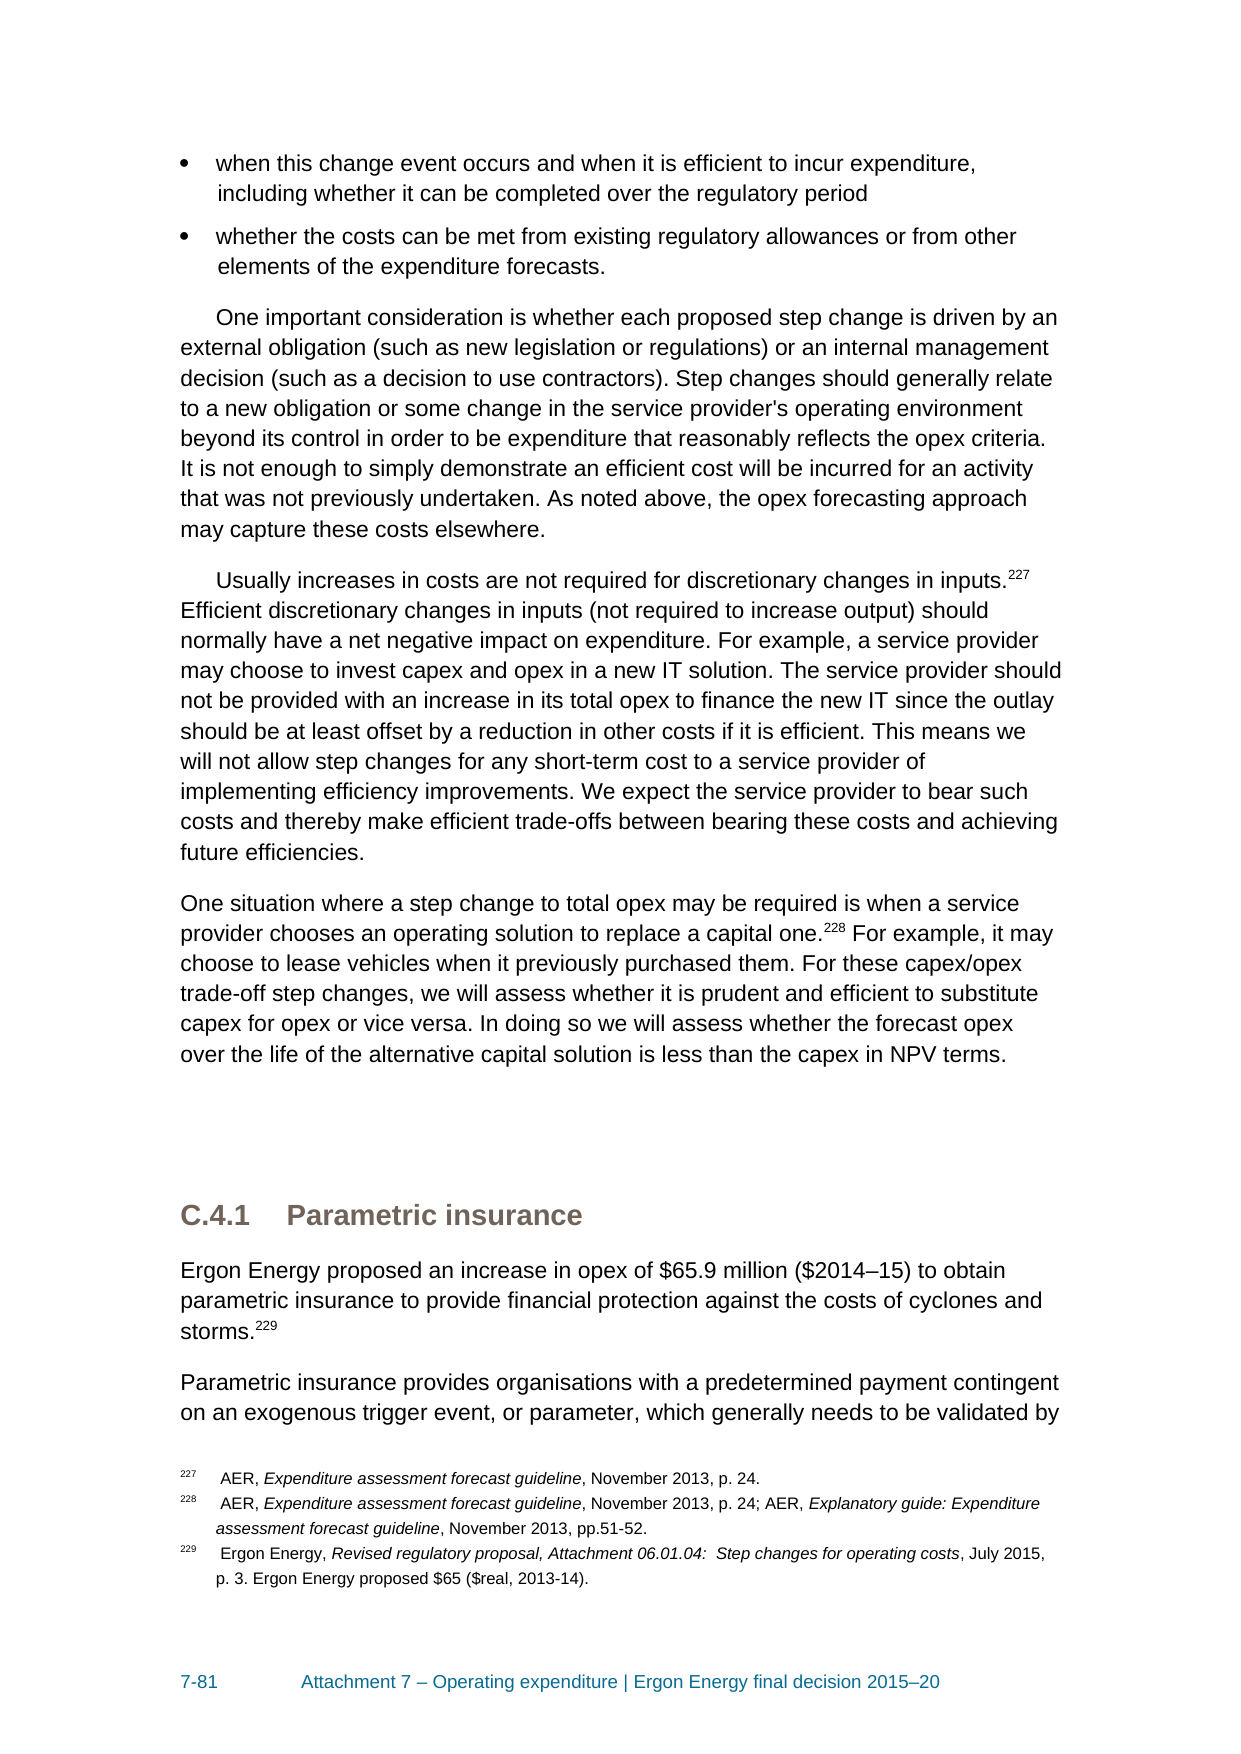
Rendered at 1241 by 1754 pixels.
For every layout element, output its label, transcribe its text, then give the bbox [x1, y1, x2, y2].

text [180, 1369, 1063, 1425]
text Ergon Energy proposed an increase in opex of $65.9 million ($2014–15) to obtain parametric insurance to provide financial protection against the costs of cyclones and storms. [180, 1257, 1063, 1344]
subtitle Parametric insurance [180, 1198, 1063, 1231]
list whether the costs can be met from existing regulatory allowances or from other elements of the expenditure forecasts. [180, 223, 1063, 279]
picture [690, 1675, 699, 1680]
list Usually increases in costs are not required for discretionary changes in inputs. Efficient discretionary changes in inputs (not required to increase output) should normally have a net negative impact on expenditure. For example, a service provider may choose to invest capex and opex in a new IT solution. The service provider should not be provided with an increase in its total opex to finance the new IT since the outlay should be at least offset by a reduction in other costs if it is efficient. This means we will not allow step changes for any short-term cost to a service provider of implementing efficiency improvements. We expect the service provider to bear such costs and thereby make efficient trade-offs between bearing these costs and achieving future efficiencies. [180, 567, 1063, 865]
list when this change event occurs and when it is efficient to incur expenditure, including whether it can be completed over the regulatory period [180, 150, 1063, 207]
text One situation where a step change to total opex may be required is when a service provider chooses an operating solution to replace a capital one. For example, it may choose to lease vehicles when it previously purchased them. For these capex/opex trade-off step changes, we will assess whether it is prudent and efficient to substitute capex for opex or vice versa. In doing so we will assess whether the forecast opex over the life of the alternative capital solution is less than the capex in NPV terms. [180, 889, 1063, 1067]
list One important consideration is whether each proposed step change is driven by an external obligation (such as new legislation or regulations) or an internal management decision (such as a decision to use contractors). Step changes should generally relate to a new obligation or some change in the service provider's operating environment beyond its control in order to be expenditure that reasonably reflects the opex criteria. It is not enough to simply demonstrate an efficient cost will be incurred for an activity that was not previously undertaken. As noted above, the opex forecasting approach may capture these costs elsewhere. [180, 304, 1063, 542]
picture [635, 1675, 644, 1680]
picture [494, 1678, 498, 1688]
